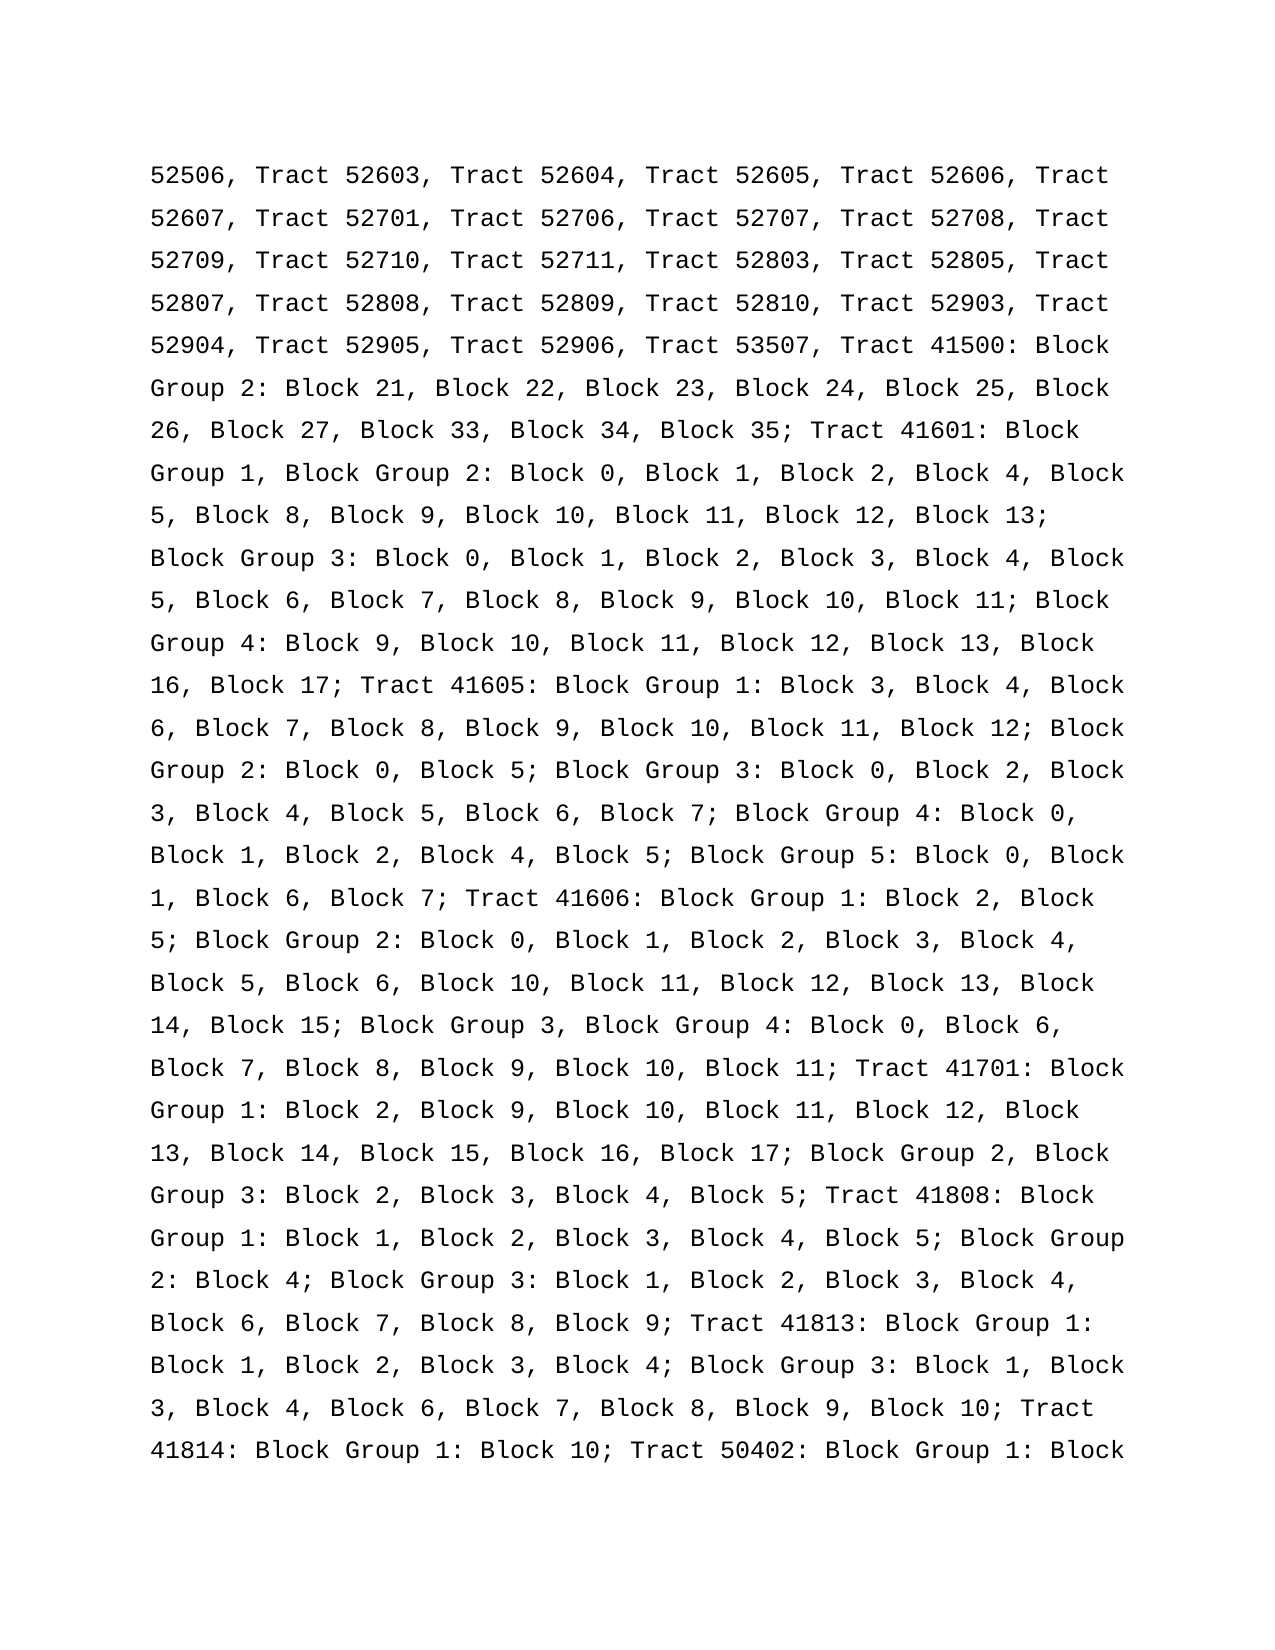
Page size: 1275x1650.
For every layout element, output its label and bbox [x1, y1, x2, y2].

text [150, 150, 1125, 1467]
